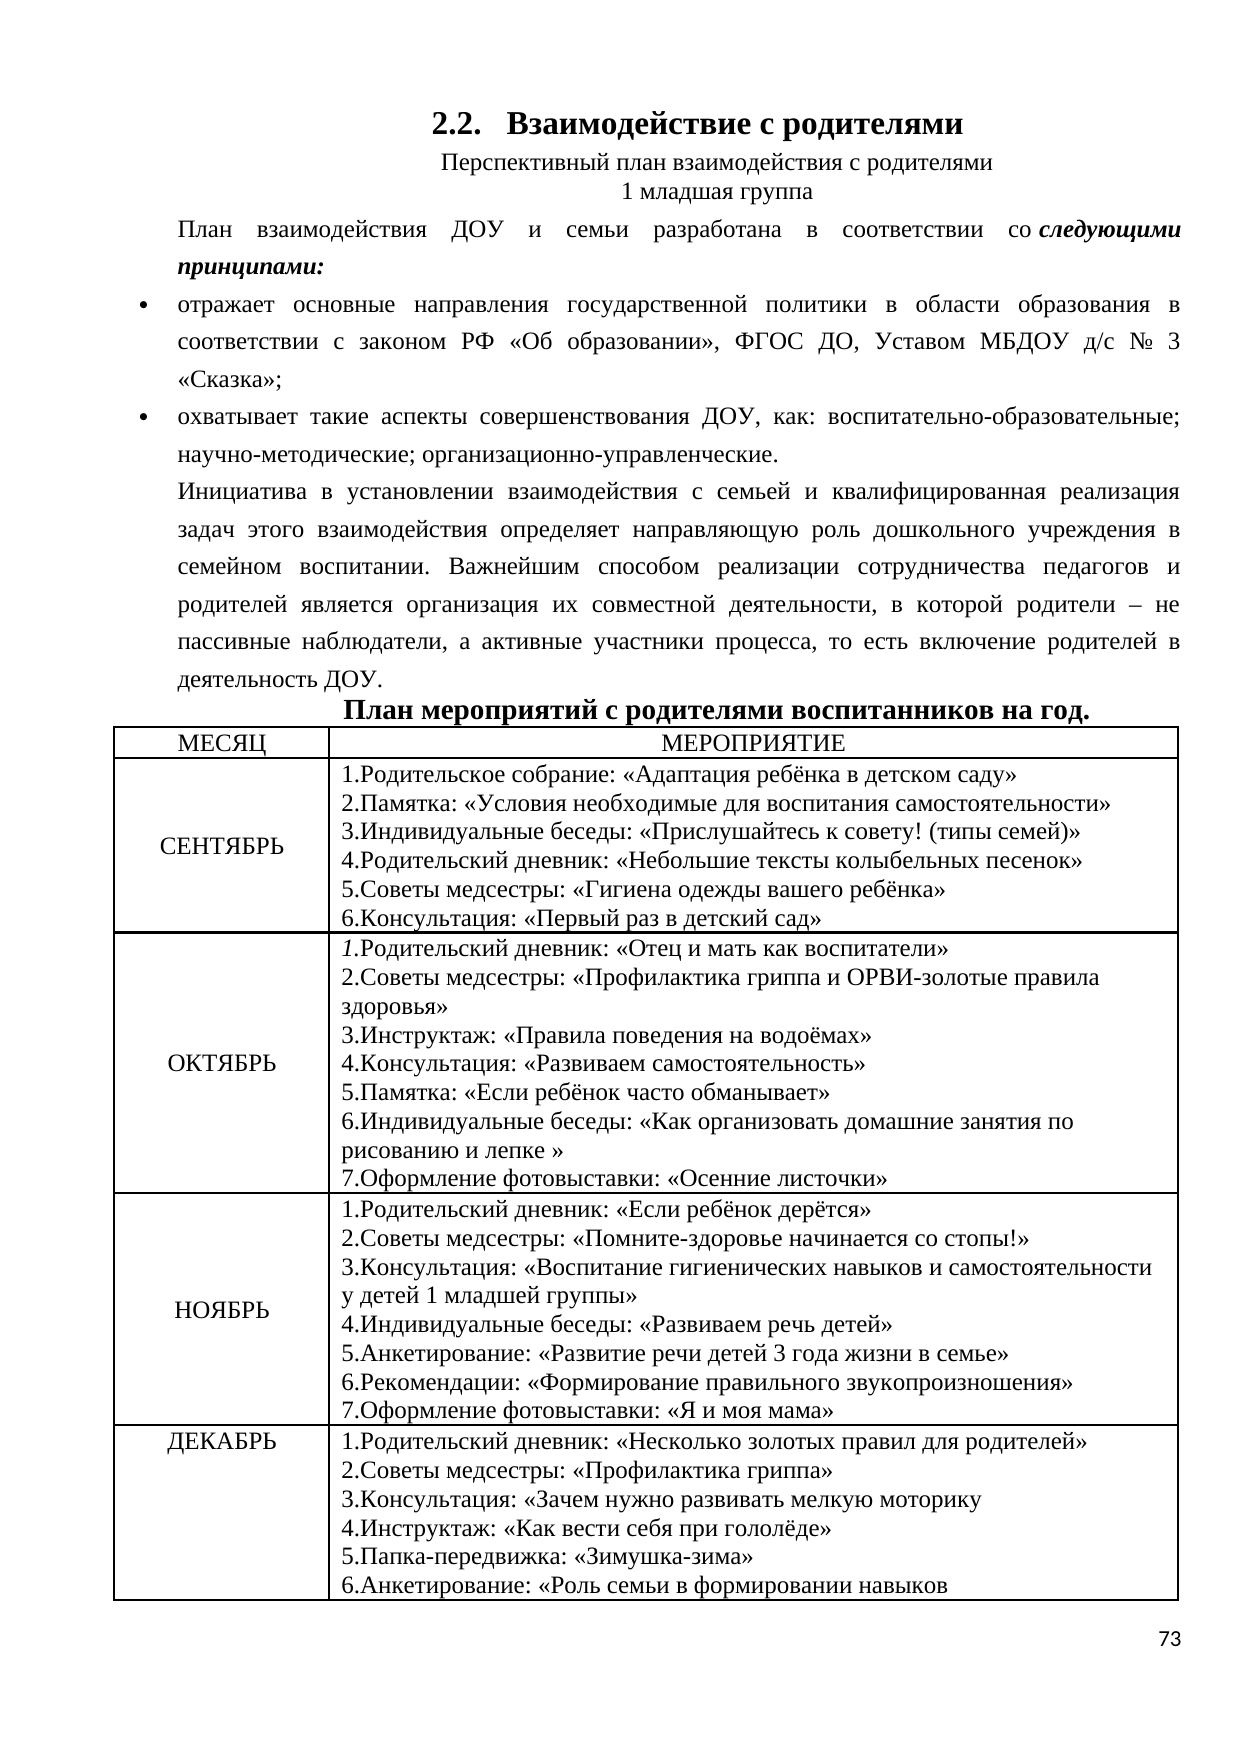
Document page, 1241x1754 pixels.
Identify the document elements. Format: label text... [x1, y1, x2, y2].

list План мероприятий с родителями воспитанников на год. [252, 692, 1181, 726]
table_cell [330, 1426, 1177, 1599]
table_header МЕРОПРИЯТИЕ [330, 728, 1177, 757]
table_header МЕСЯЦ [115, 728, 328, 757]
list Перспективный план взаимодействия с родителями [252, 147, 1181, 176]
list охватывает такие аспекты совершенствования ДОУ, как: воспитательно-образовательные; научно-методические; организационно-управленческие. [140, 392, 1181, 467]
table_cell СЕНТЯБРЬ [115, 759, 328, 931]
list отражает основные направления государственной политики в области образования в соответствии с законом РФ «Об образовании», ФГОС ДО, Уставом МБДОУ д/с № 3 «Сказка»; [140, 280, 1181, 392]
text План взаимодействия ДОУ и семьи разработана в соответствии со следующими принципами: [177, 205, 1181, 280]
table_cell 1.Родительский дневник: «Если ребёнок дерётся» 2.Советы медсестры: «Помните-здоровье начинается со стопы!» 3.Консультация: «Воспитание гигиенических навыков и самостоятельности у детей 1 младшей группы» 4.Индивидуальные беседы: «Развиваем речь детей» 5.Анкетирование: «Развитие речи детей 3 года жизни в семье» 6.Рекомендации: «Формирование правильного звукопроизношения» 7.Оформление фотовыставки: «Я и моя мама» [330, 1194, 1177, 1424]
text Инициатива в установлении взаимодействия с семьей и квалифицированная реализация задач этого взаимодействия определяет направляющую роль дошкольного учреждения в семейном воспитании. Важнейшим способом реализации сотрудничества педагогов и родителей является организация их совместной деятельности, в которой родители – не пассивные наблюдатели, а активные участники процесса, то есть включение родителей в деятельность ДОУ. [177, 467, 1181, 692]
list Взаимодействие с родителями [214, 103, 1181, 142]
table_cell НОЯБРЬ [115, 1194, 328, 1424]
table_cell ОКТЯБРЬ [115, 934, 328, 1192]
table_cell ДЕКАБРЬ [115, 1426, 328, 1599]
table_cell 1.Родительский дневник: «Отец и мать как воспитатели» 2.Советы медсестры: «Профилактика гриппа и ОРВИ-золотые правила здоровья» 3.Инструктаж: «Правила поведения на водоёмах» 4.Консультация: «Развиваем самостоятельность» 5.Памятка: «Если ребёнок часто обманывает» 6.Индивидуальные беседы: «Как организовать домашние занятия по рисованию и лепке » 7.Оформление фотовыставки: «Осенние листочки» [330, 934, 1177, 1192]
list 1 младшая группа [252, 176, 1181, 205]
table_cell 1.Родительское собрание: «Адаптация ребёнка в детском саду» 2.Памятка: «Условия необходимые для воспитания самостоятельности» 3.Индивидуальные беседы: «Прислушайтесь к совету! (типы семей)» 4.Родительский дневник: «Небольшие тексты колыбельных песенок» 5.Советы медсестры: «Гигиена одежды вашего ребёнка» 6.Консультация: «Первый раз в детский сад» [330, 759, 1177, 931]
